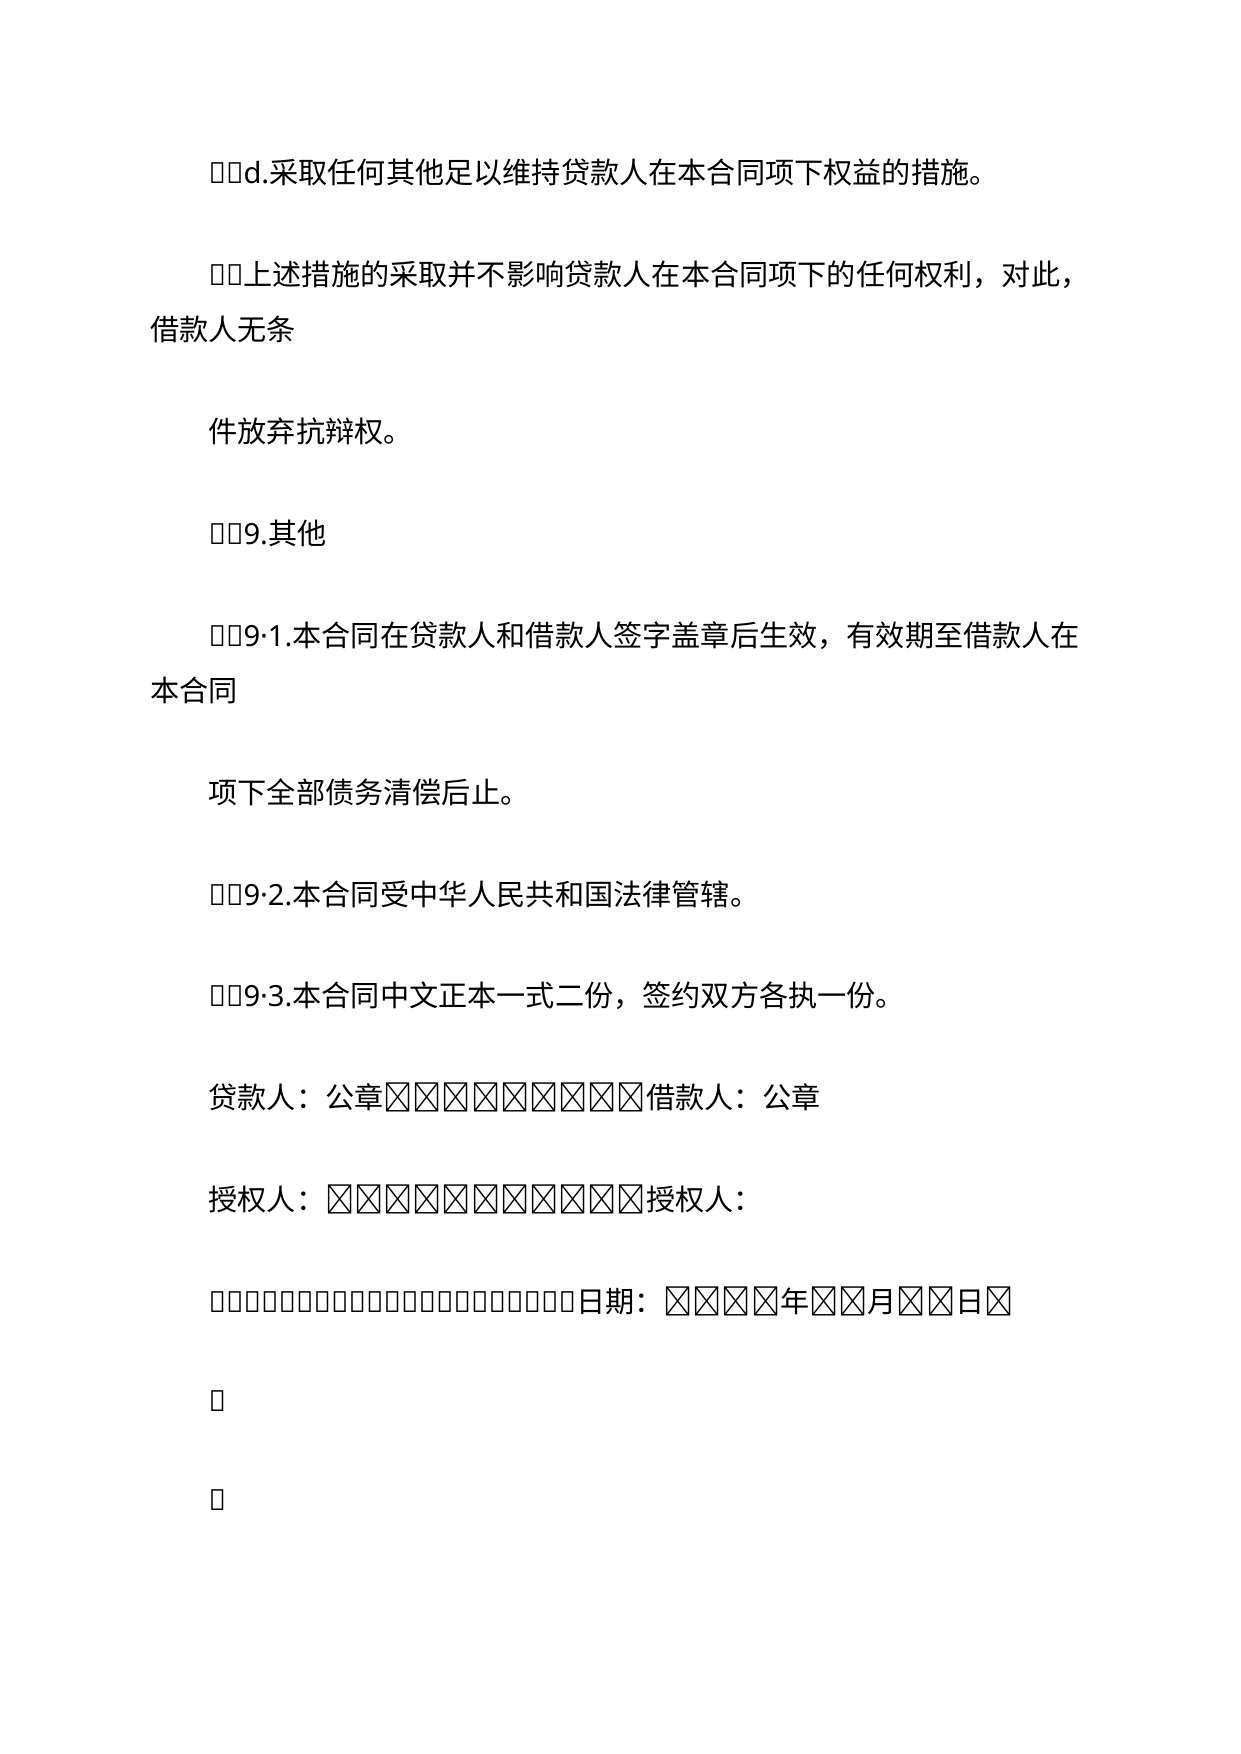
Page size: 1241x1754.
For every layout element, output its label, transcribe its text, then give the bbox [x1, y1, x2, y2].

text 上述措施的采取并不影响贷款人在本合同项下的任何权利，对此，借款人无条 [150, 252, 1090, 349]
text 贷款人：公章借款人：公章 [150, 1075, 1090, 1117]
text 9·1.本合同在贷款人和借款人签字盖章后生效，有效期至借款人在本合同 [150, 612, 1090, 710]
text 9·2.本合同受中华人民共和国法律管辖。 [150, 871, 1090, 913]
text  [150, 1381, 1090, 1420]
text 项下全部债务清偿后止。 [150, 769, 1090, 812]
text 授权人：授权人： [150, 1177, 1090, 1219]
text 日期：年月日 [150, 1278, 1090, 1321]
text d.采取任何其他足以维持贷款人在本合同项下权益的措施。 [150, 150, 1090, 192]
text 9.其他 [150, 511, 1090, 553]
text 件放弃抗辩权。 [150, 409, 1090, 451]
text 9·3.本合同中文正本一式二份，签约双方各执一份。 [150, 973, 1090, 1015]
text  [150, 1479, 1090, 1519]
